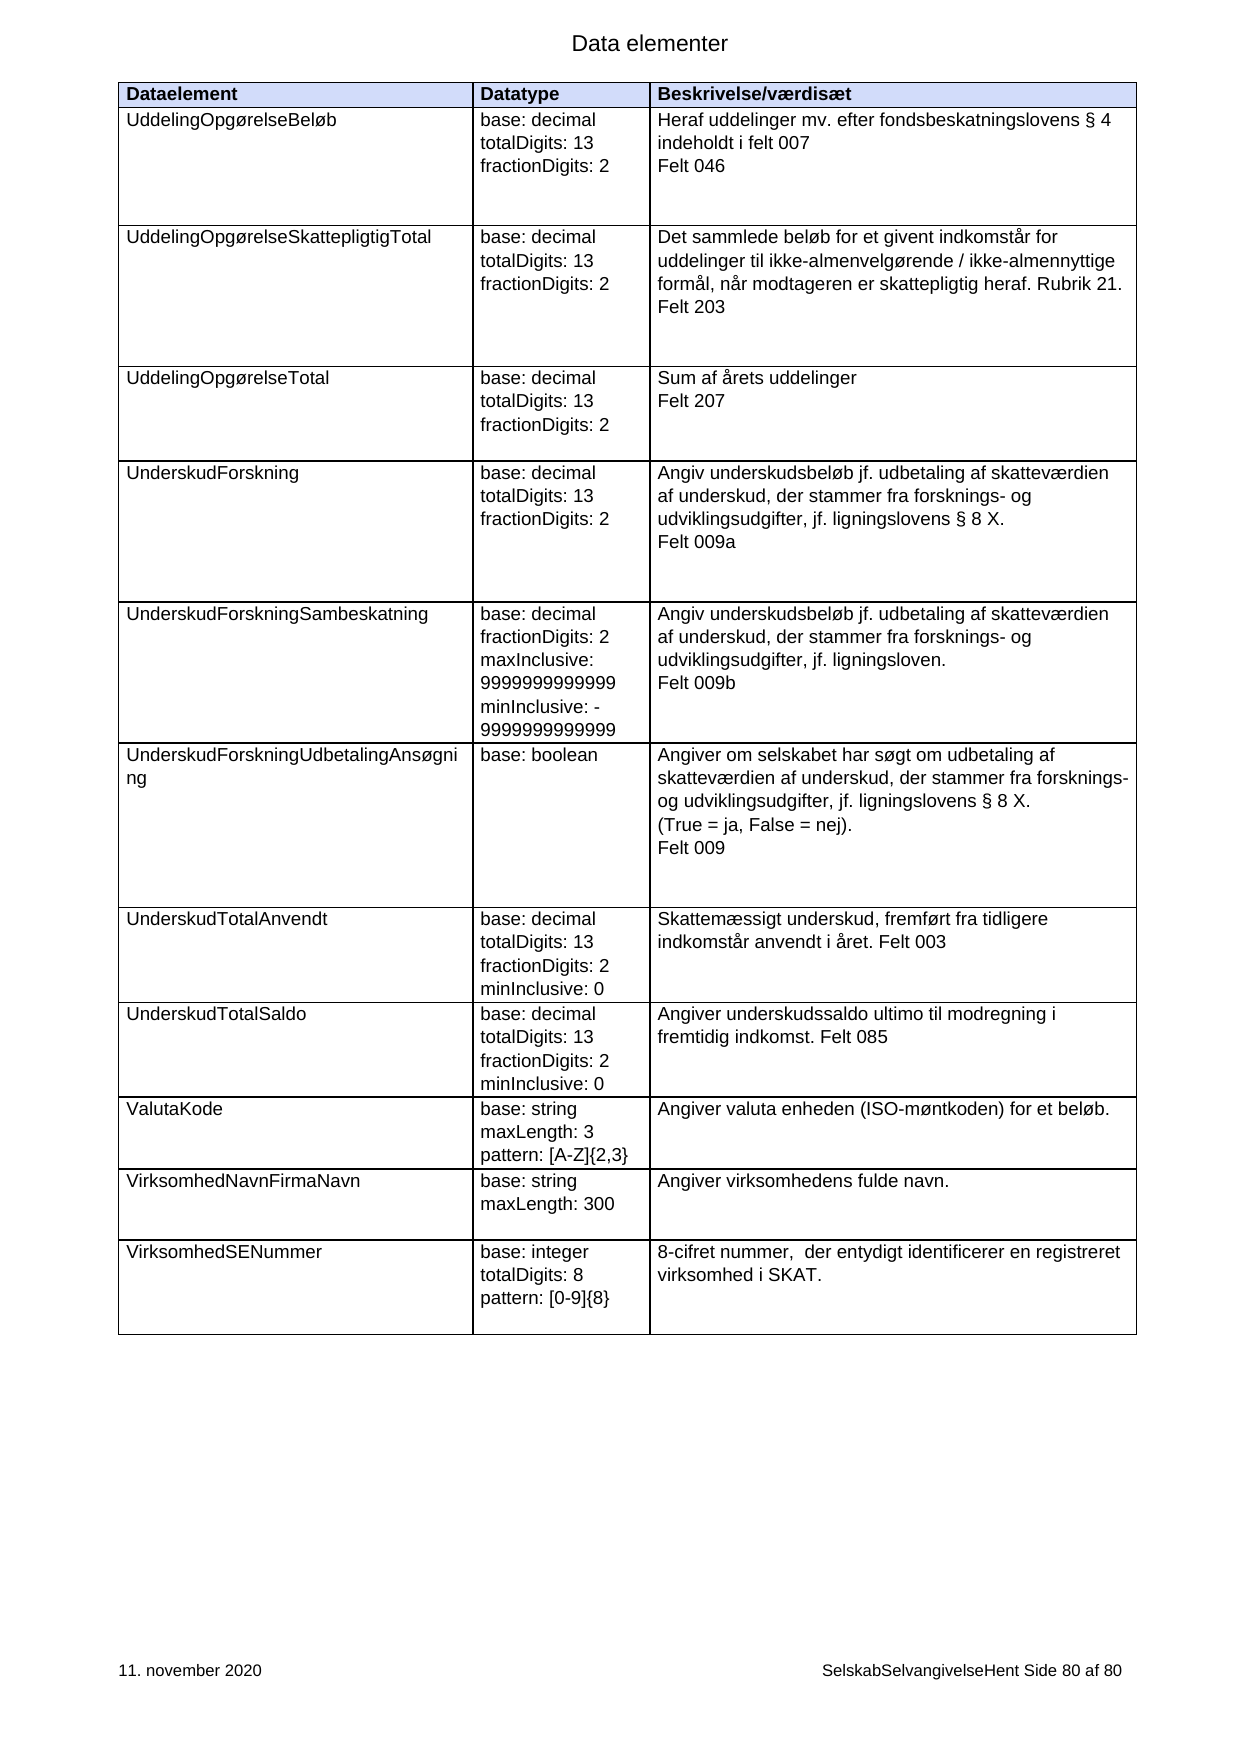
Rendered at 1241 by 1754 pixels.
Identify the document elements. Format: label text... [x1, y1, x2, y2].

table_cell base: string maxLength: 3 pattern: [A-Z]{2,3} [474, 1098, 649, 1168]
table_cell base: string maxLength: 300 [474, 1170, 649, 1239]
table_cell UnderskudForskningSambeskatning [119, 603, 472, 742]
table_cell UnderskudForskningUdbetalingAnsøgning [119, 744, 472, 906]
table_cell Angiv underskudsbeløb jf. udbetaling af skatteværdien af underskud, der stammer fra forsknings- og udviklingsudgifter, jf. ligningsloven. Felt 009b [651, 603, 1136, 742]
table_cell UddelingOpgørelseSkattepligtigTotal [119, 226, 472, 366]
table_cell Angiver valuta enheden (ISO-møntkoden) for et beløb. [651, 1098, 1136, 1168]
table_cell VirksomhedSENummer [119, 1241, 472, 1334]
table_cell Angiv underskudsbeløb jf. udbetaling af skatteværdien af underskud, der stammer fra forsknings- og udviklingsudgifter, jf. ligningslovens § 8 X. Felt 009a [651, 462, 1136, 601]
table_cell 8-cifret nummer, der entydigt identificerer en registreret virksomhed i SKAT. [651, 1241, 1136, 1334]
table_cell UnderskudForskning [119, 462, 472, 601]
table_header Dataelement [119, 83, 472, 107]
table_cell UnderskudTotalAnvendt [119, 908, 472, 1001]
table_header Datatype [474, 83, 649, 107]
table_header Beskrivelse/værdisæt [651, 83, 1136, 107]
table_cell Angiver om selskabet har søgt om udbetaling af skatteværdien af underskud, der stammer fra forsknings- og udviklingsudgifter, jf. ligningslovens § 8 X. (True = ja, False = nej). Felt 009 [651, 744, 1136, 906]
table_cell UddelingOpgørelseBeløb [119, 108, 472, 224]
table_cell base: decimal totalDigits: 13 fractionDigits: 2 minInclusive: 0 [474, 1003, 649, 1096]
table_cell base: decimal totalDigits: 13 fractionDigits: 2 [474, 226, 649, 366]
table_cell Det sammlede beløb for et givent indkomstår for uddelinger til ikke-almenvelgørende / ikke-almennyttige formål, når modtageren er skattepligtig heraf. Rubrik 21. Felt 203 [651, 226, 1136, 366]
table_cell ValutaKode [119, 1098, 472, 1168]
table_cell UnderskudTotalSaldo [119, 1003, 472, 1096]
table_cell base: boolean [474, 744, 649, 906]
table_cell Sum af årets uddelinger Felt 207 [651, 367, 1136, 460]
table_cell Skattemæssigt underskud, fremført fra tidligere indkomstår anvendt i året. Felt 003 [651, 908, 1136, 1001]
table_cell VirksomhedNavnFirmaNavn [119, 1170, 472, 1239]
table_cell base: integer totalDigits: 8 pattern: [0-9]{8} [474, 1241, 649, 1334]
table_cell base: decimal fractionDigits: 2 maxInclusive: 9999999999999 minInclusive: -9999999999999 [474, 603, 649, 742]
table_cell base: decimal totalDigits: 13 fractionDigits: 2 minInclusive: 0 [474, 908, 649, 1001]
table_cell base: decimal totalDigits: 13 fractionDigits: 2 [474, 462, 649, 601]
table_cell Angiver underskudssaldo ultimo til modregning i fremtidig indkomst. Felt 085 [651, 1003, 1136, 1096]
table_cell UddelingOpgørelseTotal [119, 367, 472, 460]
table_cell Heraf uddelinger mv. efter fondsbeskatningslovens § 4 indeholdt i felt 007 Felt 046 [651, 108, 1136, 224]
table_cell Angiver virksomhedens fulde navn. [651, 1170, 1136, 1239]
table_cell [474, 108, 649, 224]
table_cell base: decimal totalDigits: 13 fractionDigits: 2 [474, 367, 649, 460]
